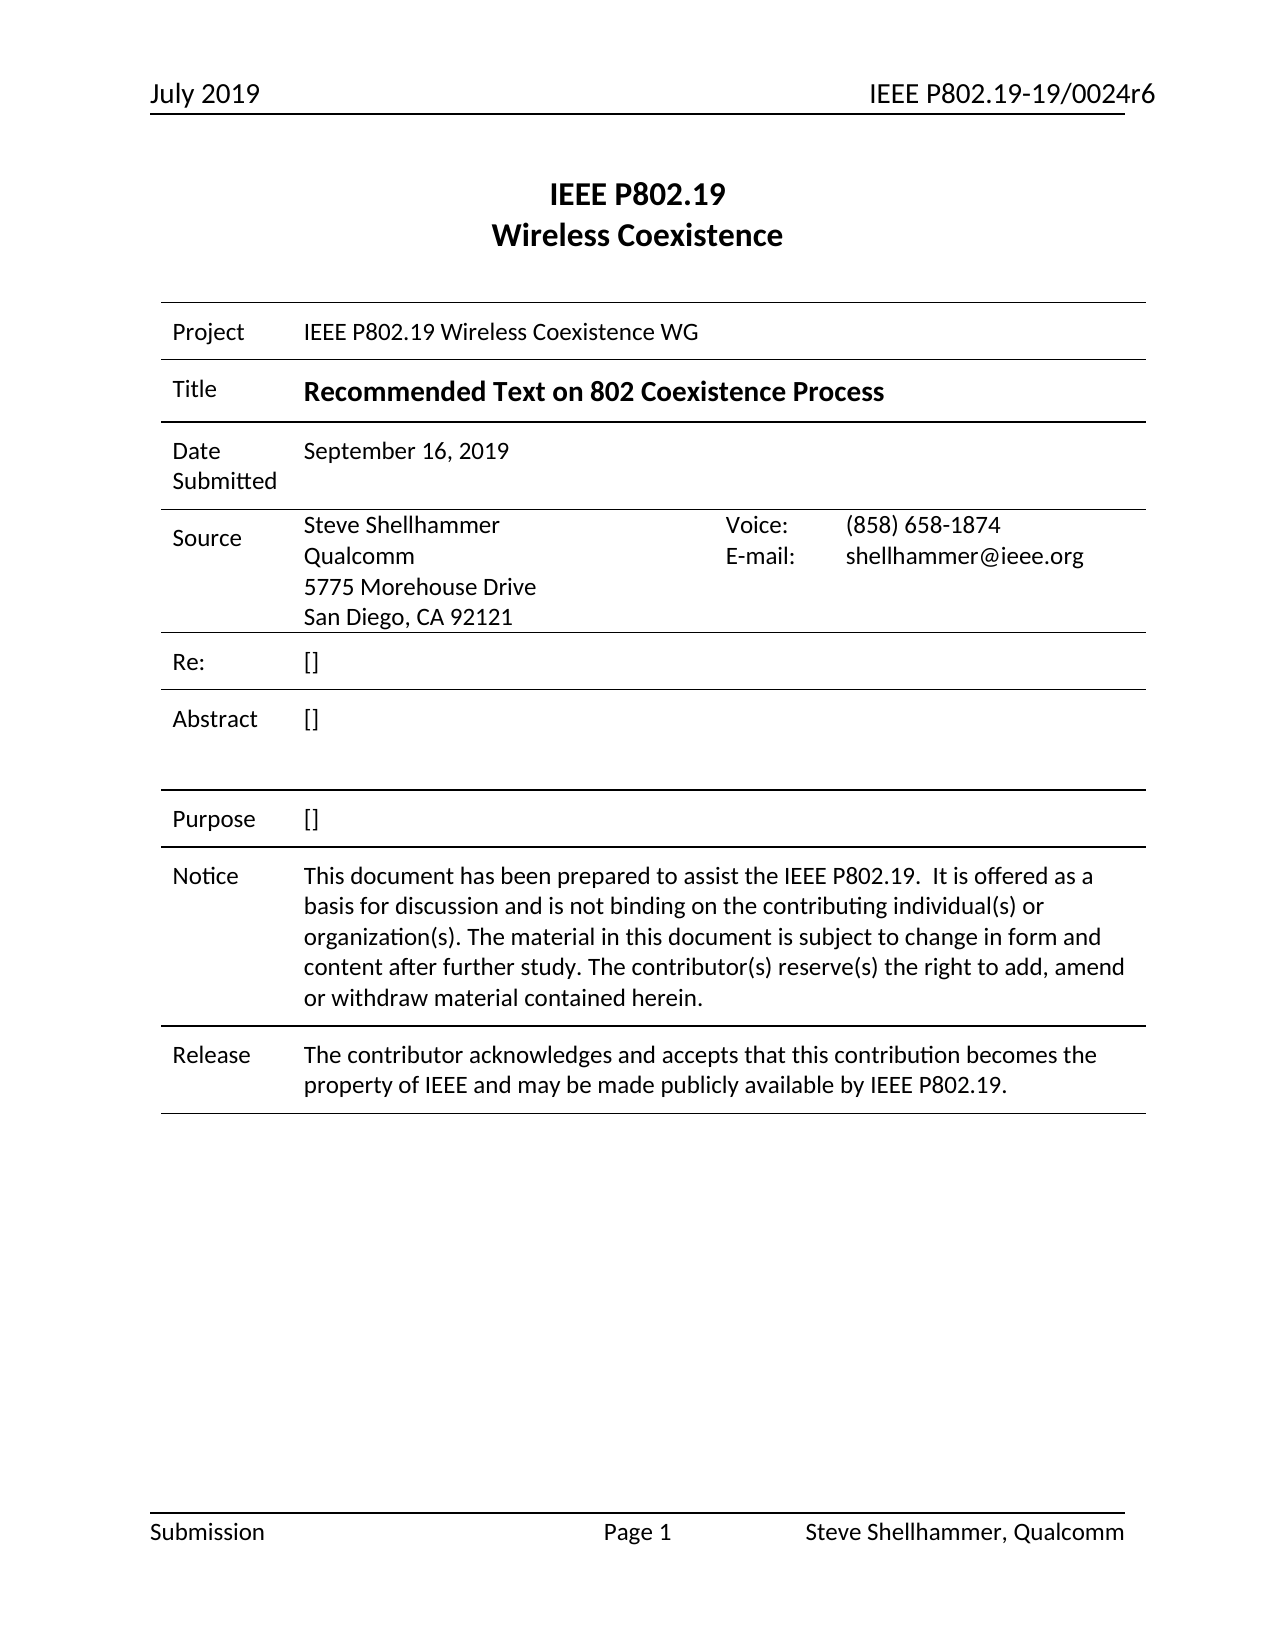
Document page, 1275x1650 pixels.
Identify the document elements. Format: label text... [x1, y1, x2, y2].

text IEEE P802.19 [150, 173, 1125, 214]
table_cell Notice [161, 848, 292, 1025]
table_cell [] [293, 791, 1146, 846]
table_cell Source [161, 510, 292, 632]
text Wireless Coexistence [150, 214, 1125, 255]
table_header IEEE P802.19 Wireless Coexistence WG [293, 303, 1146, 359]
table_header Project [161, 303, 292, 359]
table_cell The contributor acknowledges and accepts that this contribution becomes the property of IEEE and may be made publicly available by IEEE P802.19. [293, 1027, 1146, 1113]
table_cell Recommended Text on 802 Coexistence Process [293, 360, 1146, 421]
table_cell Re: [161, 633, 292, 689]
table_cell Release [161, 1027, 292, 1113]
table_cell Steve Shellhammer Qualcomm 5775 Morehouse Drive San Diego, CA 92121 [293, 510, 714, 632]
table_cell Voice: (858) 658-1874 E-mail: shellhammer@ieee.org [714, 510, 1146, 632]
table_cell Abstract [161, 690, 292, 789]
table_cell Date Submitted [161, 423, 292, 508]
table_cell [] [293, 633, 1146, 689]
table_cell Title [161, 360, 292, 421]
table_cell This document has been prepared to assist the IEEE P802.19. It is offered as a basis for discussion and is not binding on the contributing individual(s) or organization(s). The material in this document is subject to change in form and content after further study. The contributor(s) reserve(s) the right to add, amend or withdraw material contained herein. [293, 848, 1146, 1025]
table_cell Purpose [161, 791, 292, 846]
table_cell September 16, 2019 [293, 423, 1146, 508]
table_cell [] [293, 690, 1146, 789]
